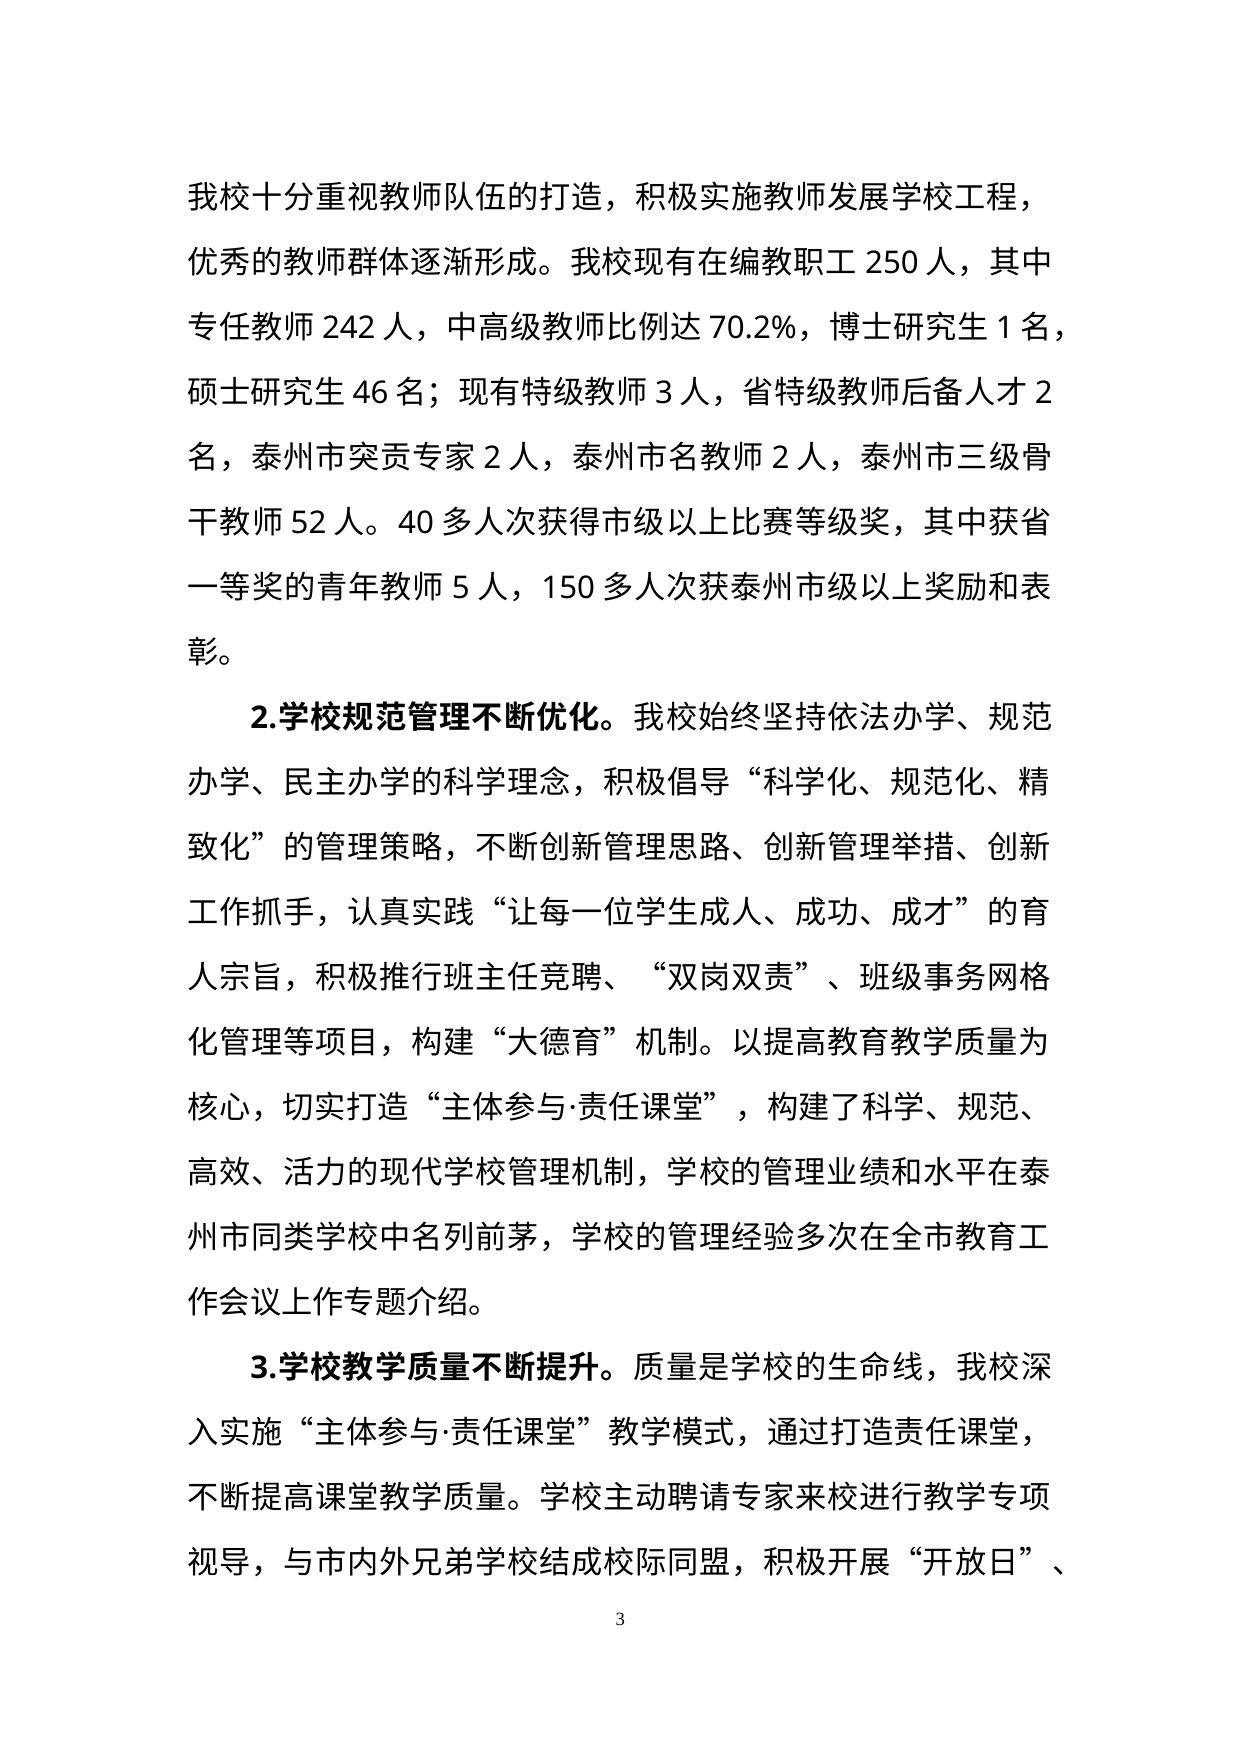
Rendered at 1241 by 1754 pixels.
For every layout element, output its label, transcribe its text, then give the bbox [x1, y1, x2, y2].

text 2.学校规范管理不断优化。我校始终坚持依法办学、规范办学、民主办学的科学理念，积极倡导“科学化、规范化、精致化”的管理策略，不断创新管理思路、创新管理举措、创新工作抓手，认真实践“让每一位学生成人、成功、成才”的育人宗旨，积极推行班主任竞聘、“双岗双责”、班级事务网格化管理等项目，构建“大德育”机制。以提高教育教学质量为核心，切实打造“主体参与·责任课堂”，构建了科学、规范、高效、活力的现代学校管理机制，学校的管理业绩和水平在泰州市同类学校中名列前茅，学校的管理经验多次在全市教育工作会议上作专题介绍。 [187, 682, 1053, 1332]
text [187, 1332, 1053, 1592]
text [187, 162, 1053, 682]
